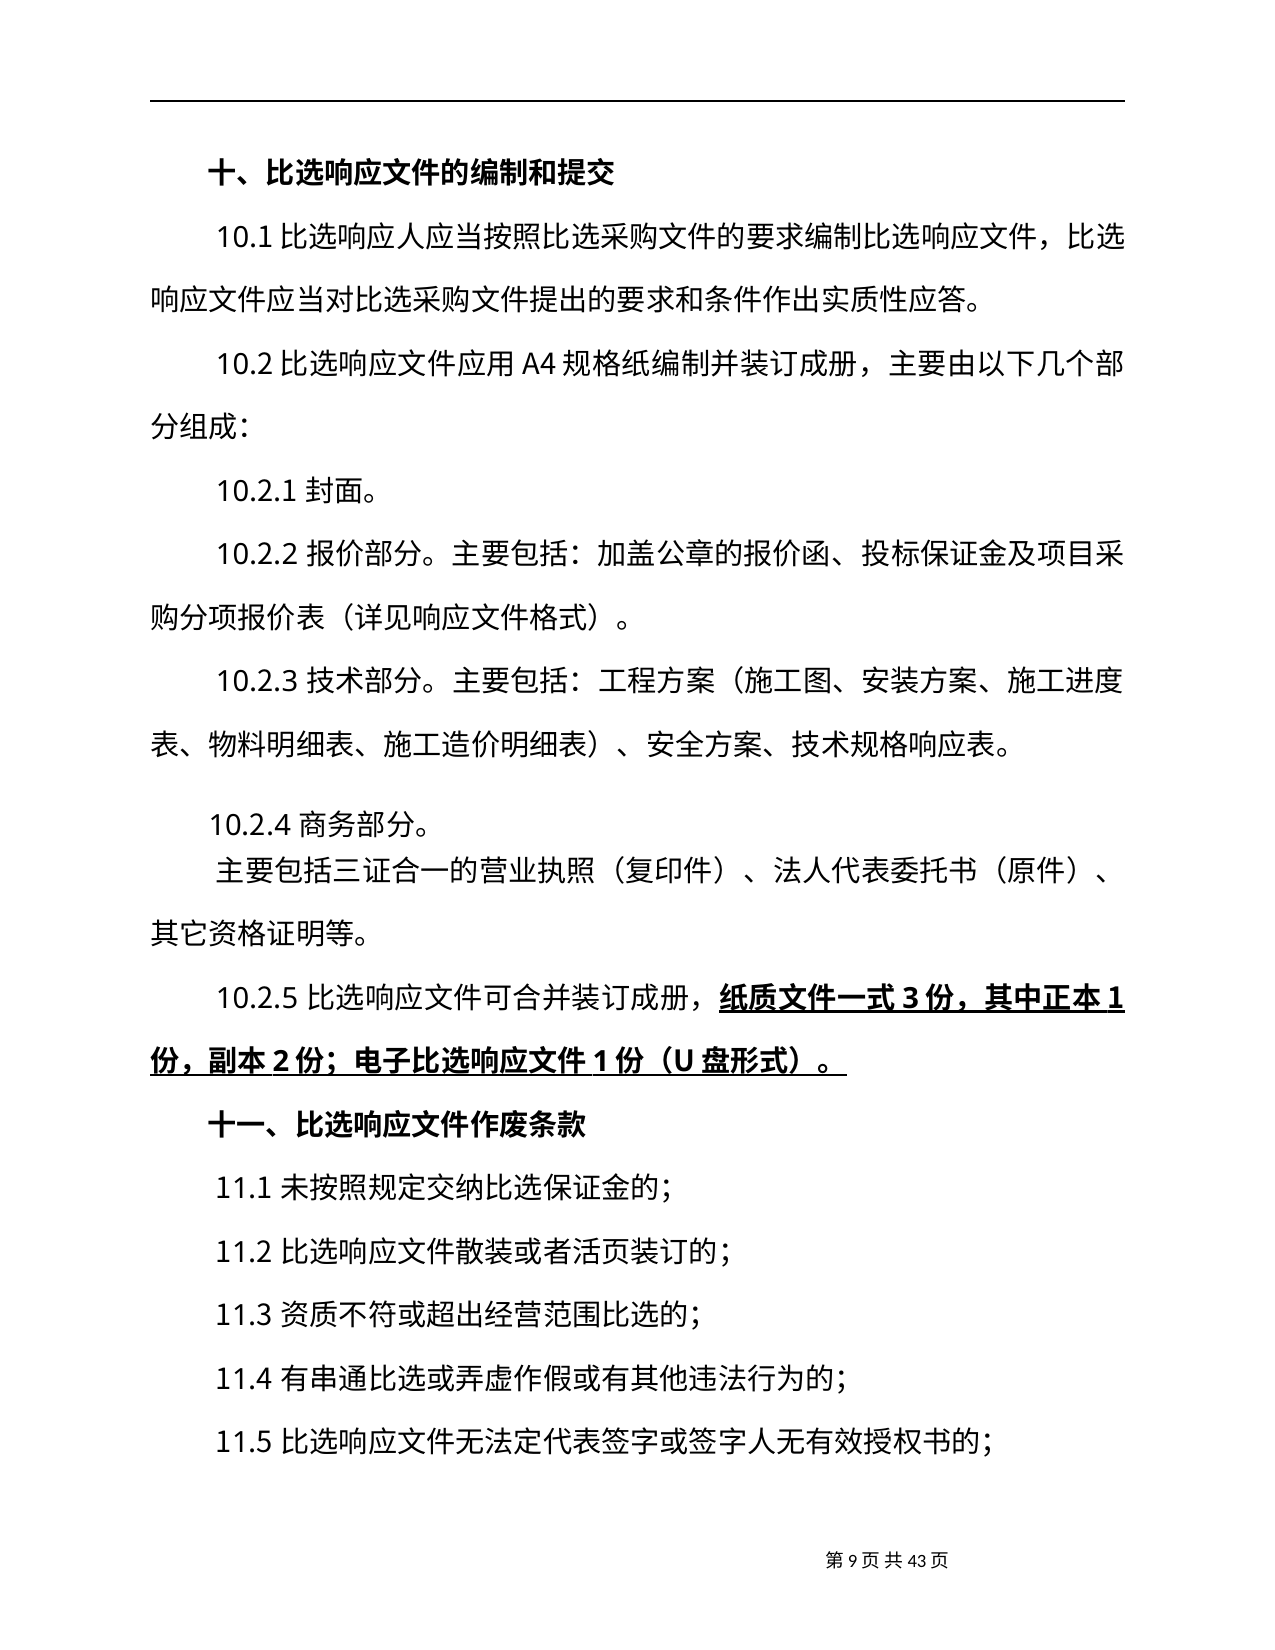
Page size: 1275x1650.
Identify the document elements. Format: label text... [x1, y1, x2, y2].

text 11.2 比选响应文件散装或者活页装订的； [150, 1228, 1125, 1271]
text 10.2.4 商务部分。 [150, 785, 1125, 847]
text 10.2.2 报价部分。主要包括：加盖公章的报价函、投标保证金及项目采购分项报价表（详见响应文件格式）。 [150, 531, 1125, 637]
text 10.2.5 比选响应文件可合并装订成册，纸质文件一式3份，其中正本1份，副本2份；电子比选响应文件1份（U盘形式）。 [150, 974, 1125, 1080]
text 10.2.1 封面。 [150, 467, 1125, 510]
text 十、比选响应文件的编制和提交 [150, 150, 1125, 192]
text 11.3 资质不符或超出经营范围比选的； [150, 1292, 1125, 1334]
text 10.1比选响应人应当按照比选采购文件的要求编制比选响应文件，比选响应文件应当对比选采购文件提出的要求和条件作出实质性应答。 [150, 213, 1125, 319]
text 10.2.3 技术部分。主要包括：工程方案（施工图、安装方案、施工进度表、物料明细表、施工造价明细表）、安全方案、技术规格响应表。 [150, 658, 1125, 764]
text 十一、比选响应文件作废条款 [150, 1101, 1125, 1144]
text 10.2比选响应文件应用A4规格纸编制并装订成册，主要由以下几个部分组成： [150, 340, 1125, 446]
text 11.1 未按照规定交纳比选保证金的； [150, 1165, 1125, 1207]
text 11.5 比选响应文件无法定代表签字或签字人无有效授权书的； [150, 1419, 1125, 1461]
text 11.4 有串通比选或弄虚作假或有其他违法行为的； [150, 1355, 1125, 1398]
text 主要包括三证合一的营业执照（复印件）、法人代表委托书（原件）、其它资格证明等。 [150, 847, 1125, 953]
